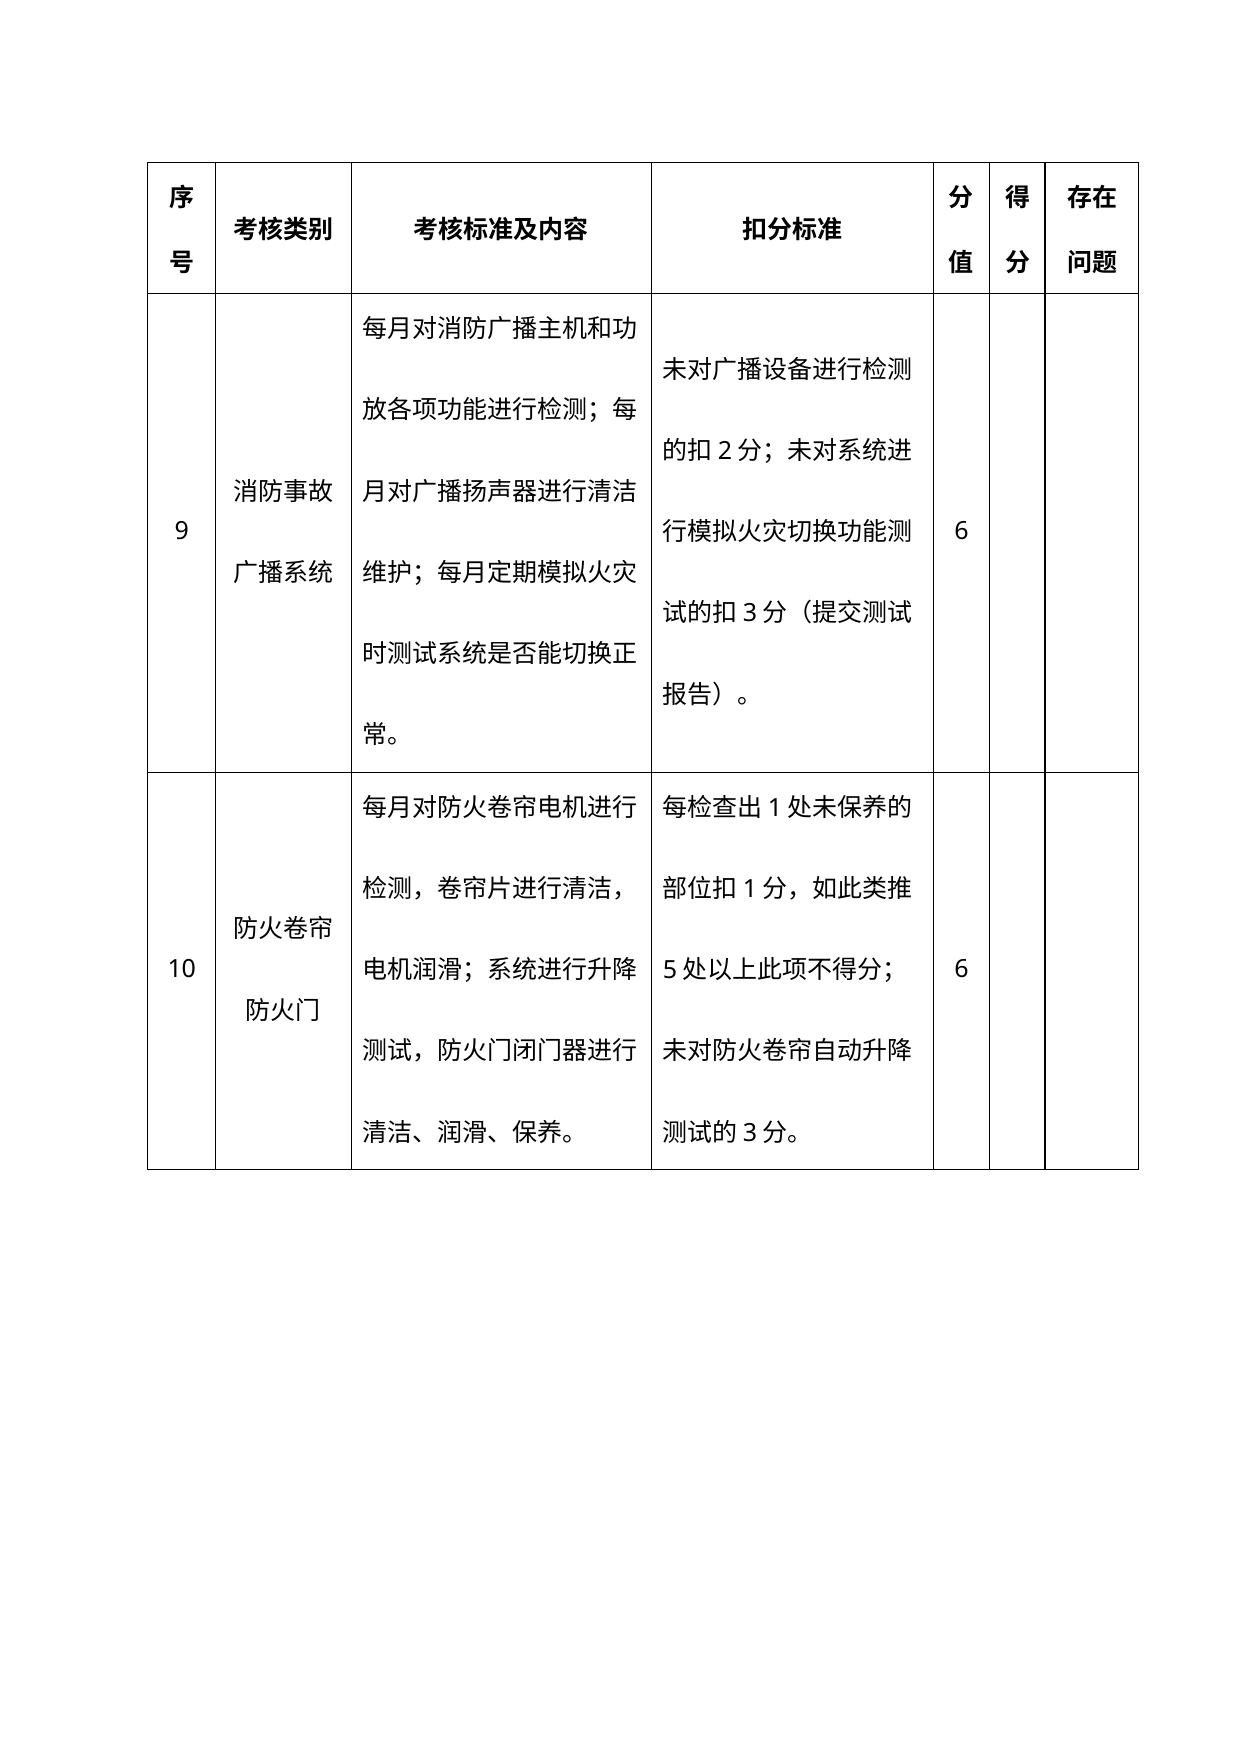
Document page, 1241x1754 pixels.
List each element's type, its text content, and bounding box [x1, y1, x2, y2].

table_cell 防火卷帘防火门 [216, 773, 351, 1169]
table_header 得分 [990, 163, 1044, 293]
table_header 序号 [148, 163, 215, 293]
table_header 考核类别 [216, 163, 351, 293]
table_cell 10 [148, 773, 215, 1169]
table_cell 6 [934, 294, 989, 772]
table_header 考核标准及内容 [352, 163, 651, 293]
table_cell 9 [148, 294, 215, 772]
table_cell [1046, 773, 1138, 1169]
table_cell [1046, 294, 1138, 772]
table_cell 每月对防火卷帘电机进行检测，卷帘片进行清洁，电机润滑；系统进行升降测试，防火门闭门器进行清洁、润滑、保养。 [352, 773, 651, 1169]
table_cell 消防事故广播系统 [216, 294, 351, 772]
table_cell [990, 773, 1044, 1169]
table_cell 6 [934, 773, 989, 1169]
table_cell [990, 294, 1044, 772]
table_header 分值 [934, 163, 989, 293]
table_cell 未对广播设备进行检测的扣2分；未对系统进行模拟火灾切换功能测试的扣3分（提交测试报告）。 [652, 294, 933, 772]
table_header 存在问题 [1046, 163, 1138, 293]
table_header 扣分标准 [652, 163, 933, 293]
table_cell 每检查出1处未保养的部位扣1分，如此类推5处以上此项不得分；未对防火卷帘自动升降测试的3分。 [652, 773, 933, 1169]
table_cell 每月对消防广播主机和功放各项功能进行检测；每月对广播扬声器进行清洁维护；每月定期模拟火灾时测试系统是否能切换正常。 [352, 294, 651, 772]
